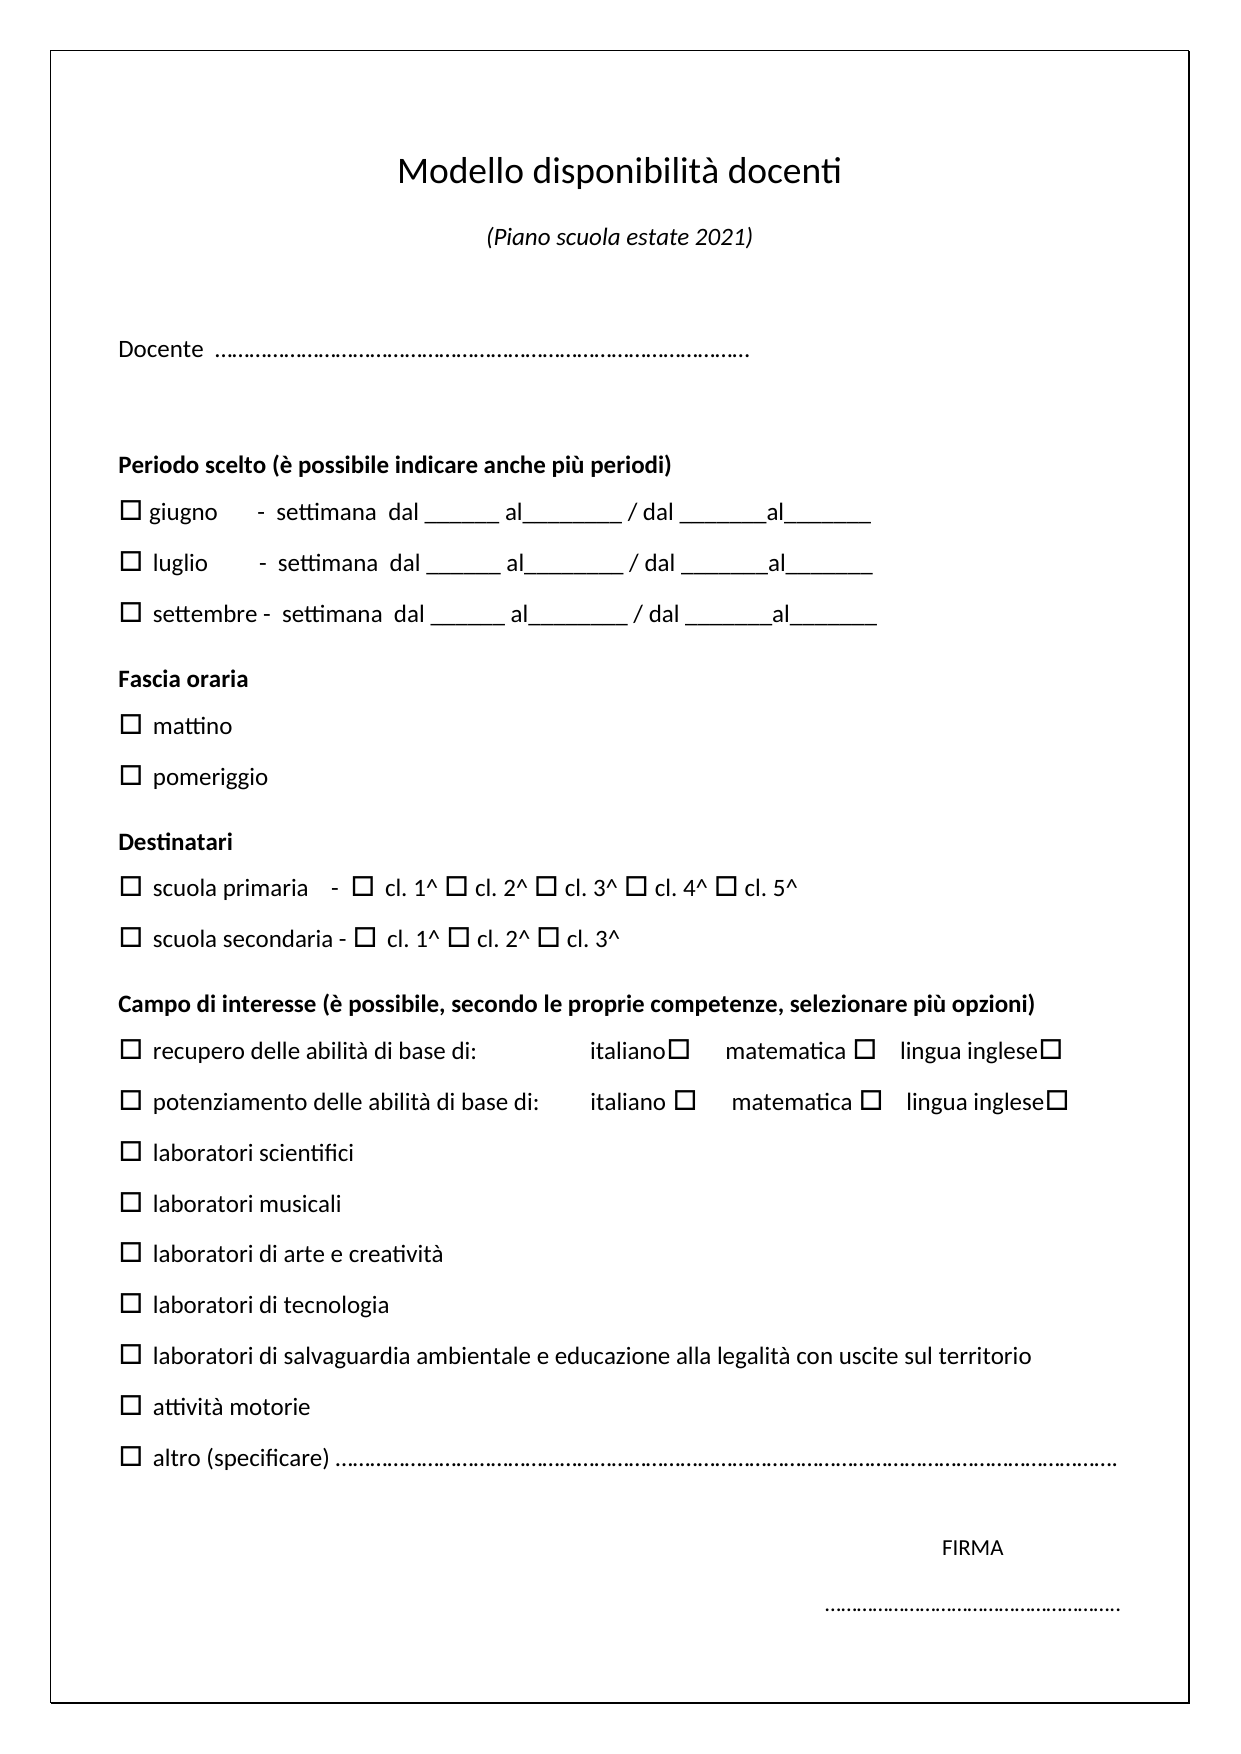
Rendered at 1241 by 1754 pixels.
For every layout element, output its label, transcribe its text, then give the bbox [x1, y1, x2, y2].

text □ potenziamento delle abilità di base di: italiano □ matematica □ lingua inglese□ [118, 1070, 1121, 1121]
text ……………………………………………….. [118, 1589, 1121, 1617]
text □ mattino [118, 694, 1121, 744]
text □ giugno - settimana dal ______ al________ / dal _______al_______ [118, 480, 1121, 531]
text □ altro (specificare) ………………………………………………………………………………………………………………………. [118, 1426, 1121, 1477]
text Fascia oraria [118, 663, 1121, 694]
text □ laboratori scientifici [118, 1121, 1121, 1172]
text Destinatari [118, 826, 1121, 856]
text Campo di interesse (è possibile, secondo le proprie competenze, selezionare più opzioni) [118, 988, 1121, 1019]
text □ attività motorie [118, 1375, 1121, 1426]
text □ laboratori di tecnologia [118, 1273, 1121, 1324]
text □ laboratori di arte e creatività [118, 1222, 1121, 1273]
text Modello disponibilità docenti [118, 147, 1121, 193]
text FIRMA [118, 1533, 1121, 1561]
text □ laboratori musicali [118, 1172, 1121, 1222]
text □ settembre - settimana dal ______ al________ / dal _______al_______ [118, 582, 1121, 633]
text □ scuola secondaria - □ cl. 1^ □ cl. 2^ □ cl. 3^ [118, 907, 1121, 958]
text □ luglio - settimana dal ______ al________ / dal _______al_______ [118, 531, 1121, 582]
text Docente ………………………………………………………………………………… [118, 333, 1121, 363]
text □ laboratori di salvaguardia ambientale e educazione alla legalità con uscite sul territorio [118, 1324, 1121, 1375]
text □ recupero delle abilità di base di: italiano□ matematica □ lingua inglese□ [118, 1019, 1121, 1070]
text Periodo scelto (è possibile indicare anche più periodi) [118, 449, 1121, 480]
text □ scuola primaria - □ cl. 1^ □ cl. 2^ □ cl. 3^ □ cl. 4^ □ cl. 5^ [118, 856, 1121, 907]
text □ pomeriggio [118, 744, 1121, 795]
text (Piano scuola estate 2021) [118, 221, 1121, 252]
